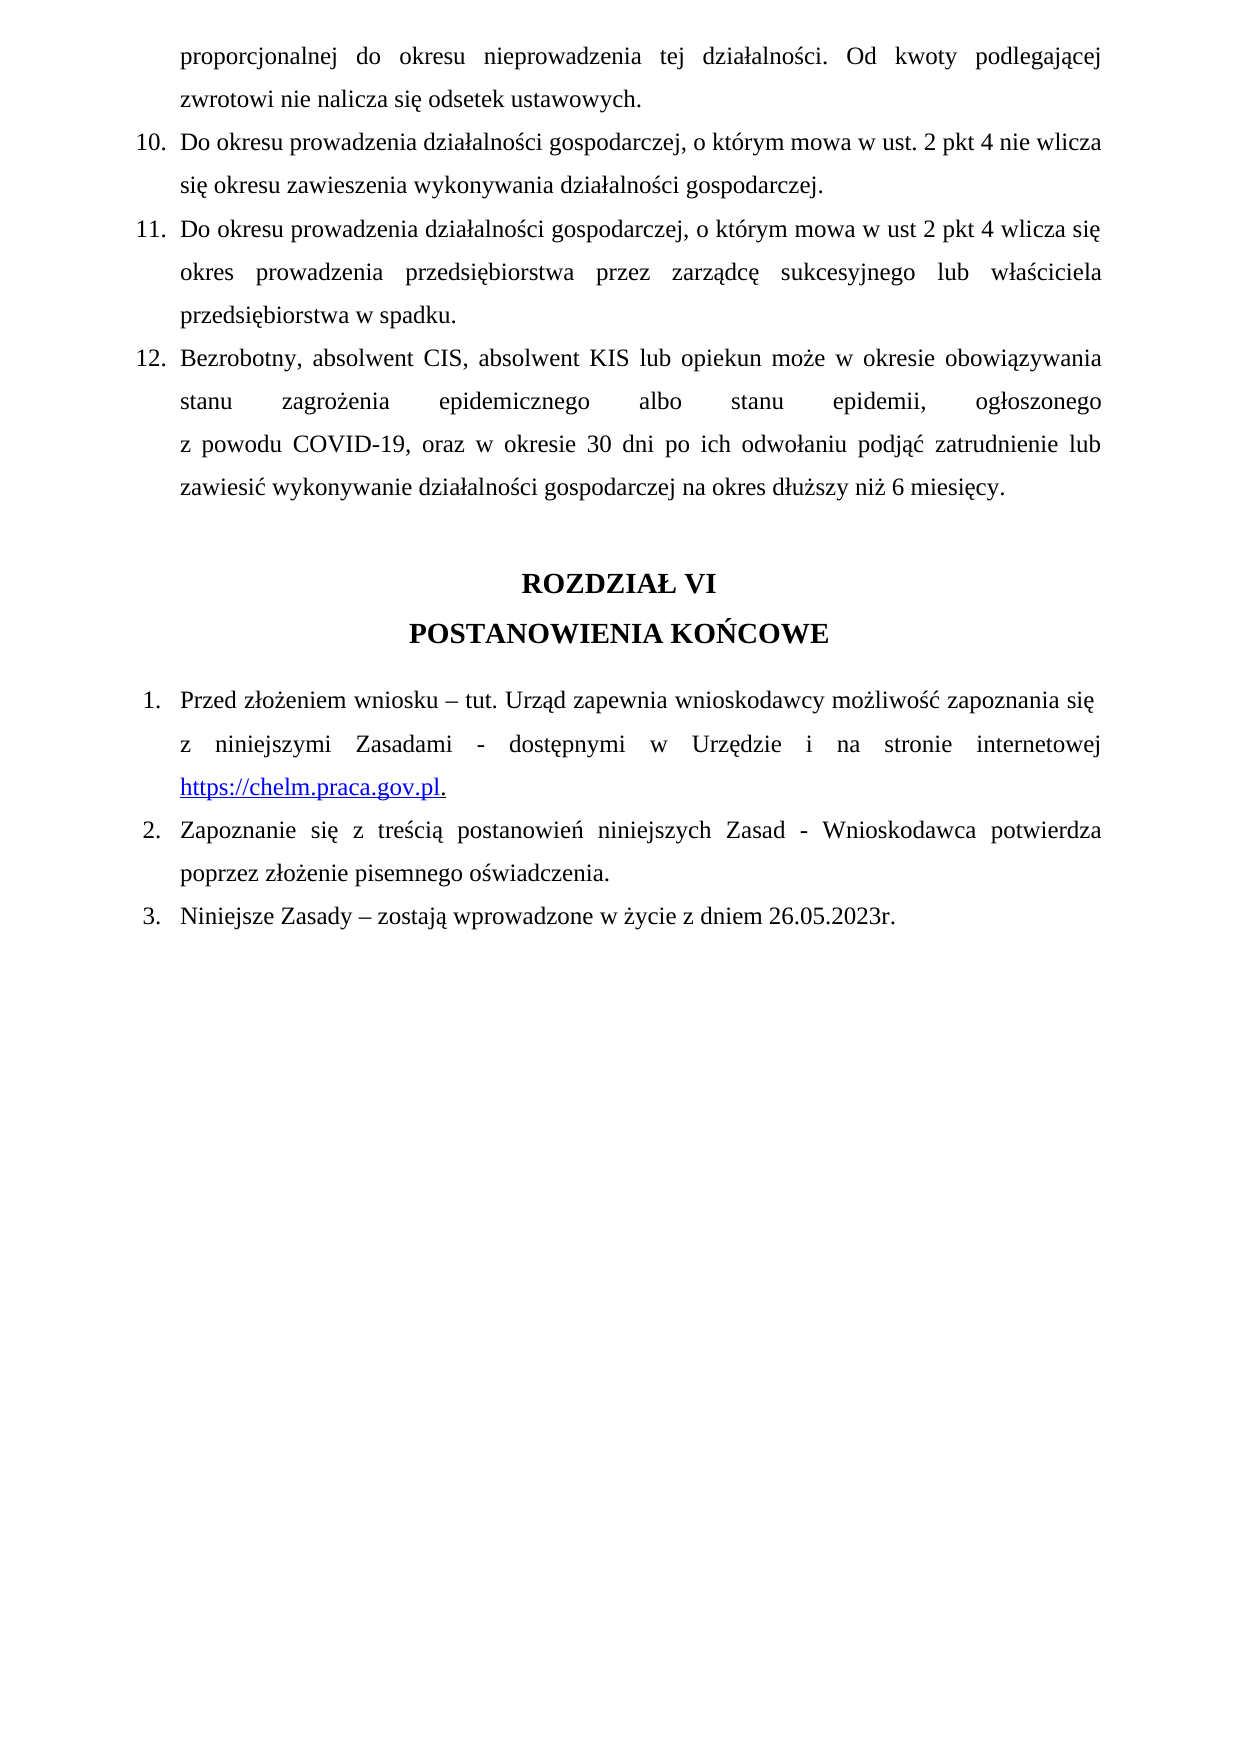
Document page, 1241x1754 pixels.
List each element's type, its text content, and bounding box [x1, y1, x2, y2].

list Do okresu prowadzenia działalności gospodarczej, o którym mowa w ust. 2 pkt 4 nie wlicza się okresu zawieszenia wykonywania działalności gospodarczej. [135, 127, 1103, 199]
text ROZDZIAŁ VI [135, 566, 1103, 599]
list Przed złożeniem wniosku – tut. Urząd zapewnia wnioskodawcy możliwość zapoznania się z niniejszymi Zasadami - dostępnymi w Urzędzie i na stronie internetowej https://chelm.praca.gov.pl. [142, 686, 1103, 801]
list Do okresu prowadzenia działalności gospodarczej, o którym mowa w ust 2 pkt 4 wlicza się okres prowadzenia przedsiębiorstwa przez zarządcę sukcesyjnego lub właściciela przedsiębiorstwa w spadku. [135, 214, 1103, 329]
list Bezrobotny, absolwent CIS, absolwent KIS lub opiekun może w okresie obowiązywania stanu zagrożenia epidemicznego albo stanu epidemii, ogłoszonego z powodu COVID-19, oraz w okresie 30 dni po ich odwołaniu podjąć zatrudnienie lub zawiesić wykonywanie działalności gospodarczej na okres dłuższy niż 6 miesięcy. [135, 343, 1103, 501]
text POSTANOWIENIA KOŃCOWE [135, 616, 1103, 650]
list Zapoznanie się z treścią postanowień niniejszych Zasad - Wnioskodawca potwierdza poprzez złożenie pisemnego oświadczenia. [142, 815, 1103, 887]
list Niniejsze Zasady – zostają wprowadzone w życie z dniem 26.05.2023r. [142, 901, 1103, 930]
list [135, 41, 1103, 113]
